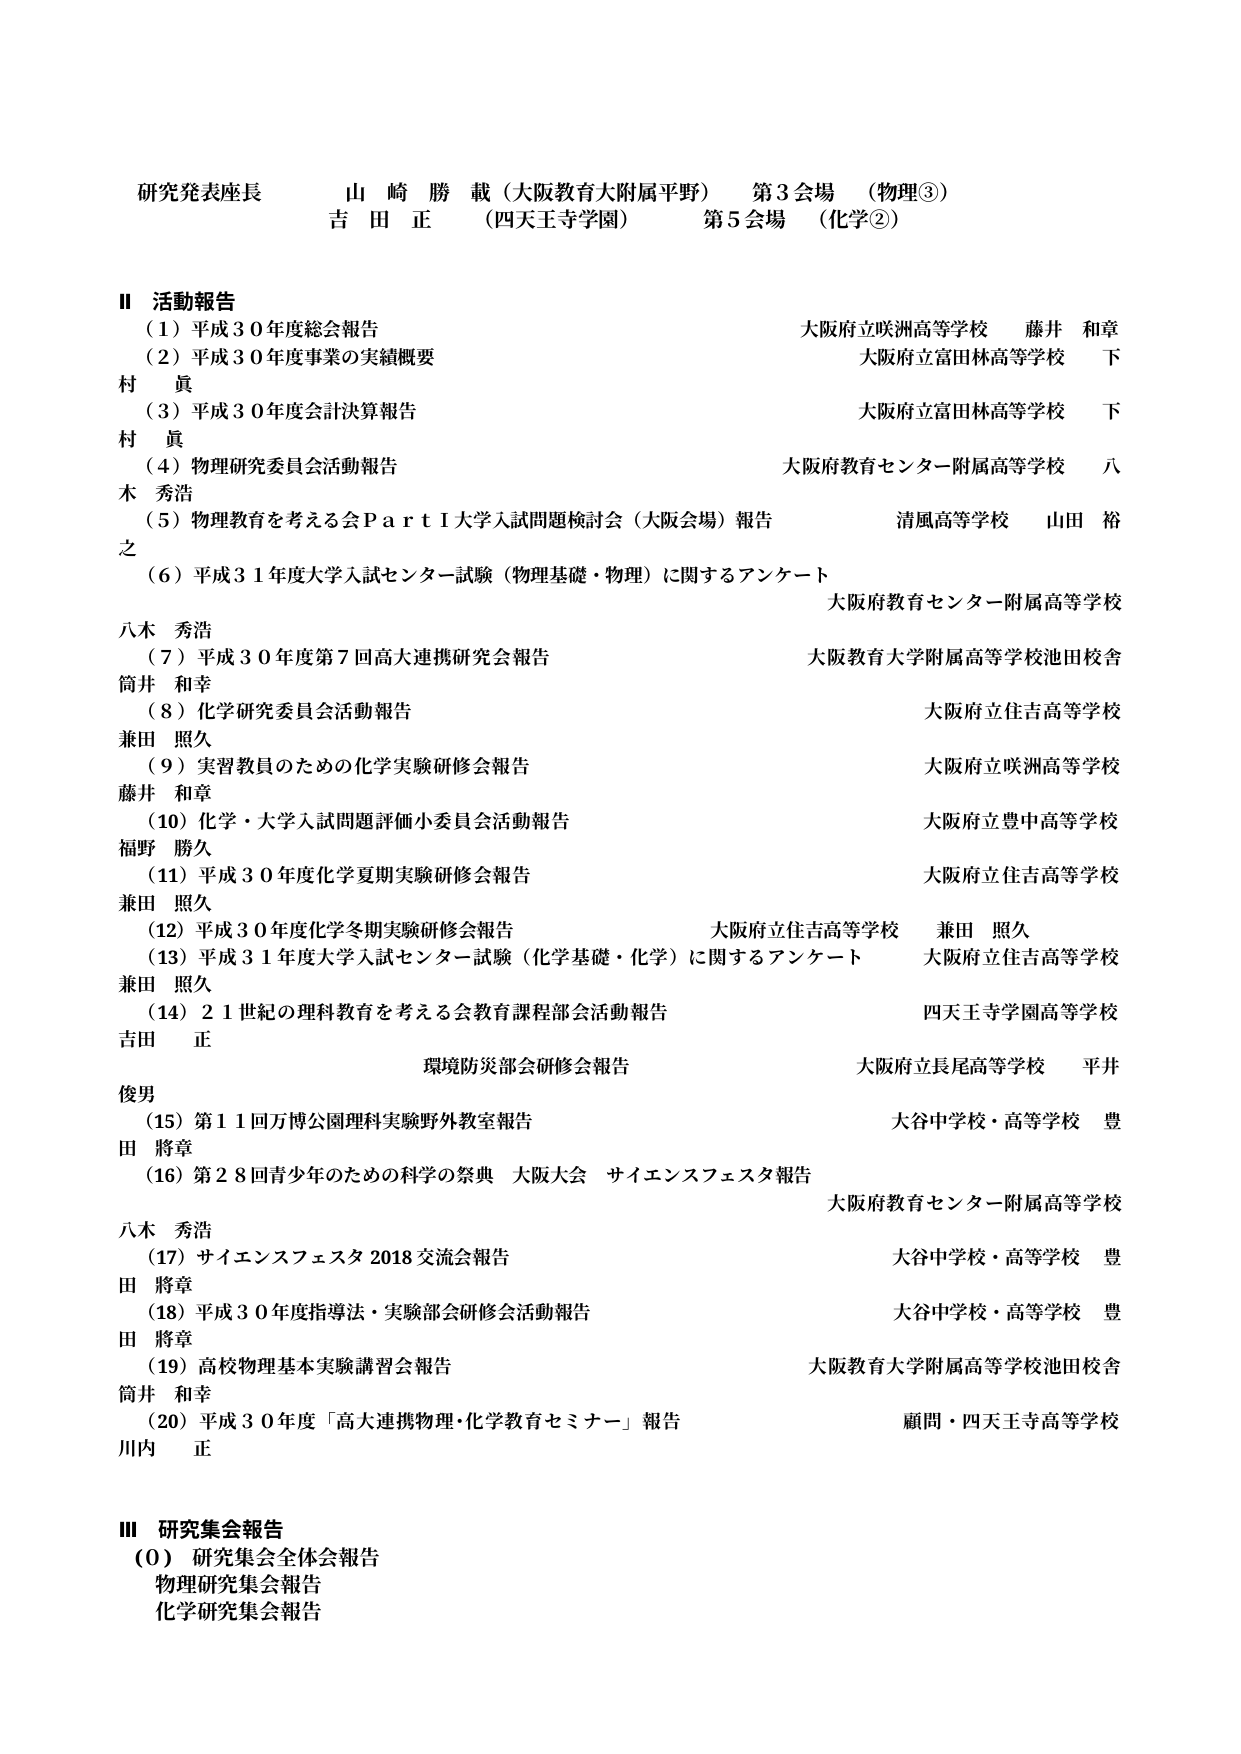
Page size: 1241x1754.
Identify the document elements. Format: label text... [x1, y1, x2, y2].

text Ⅱ 活動報告 [118, 288, 1122, 315]
text （15）第１１回万博公園理科実験野外教室報告 大谷中学校・高等学校 豊田 將章 [118, 1107, 1122, 1161]
text （８）化学研究委員会活動報告 大阪府立住吉高等学校 兼田 照久 [118, 697, 1122, 752]
text （19）高校物理基本実験講習会報告 大阪教育大学附属高等学校池田校舎 筒井 和幸 [118, 1352, 1122, 1407]
text （10）化学・大学入試問題評価小委員会活動報告 大阪府立豊中高等学校 福野 勝久 [118, 806, 1122, 861]
text 化学研究集会報告 [118, 1598, 1122, 1625]
text （１）平成３０年度総会報告 大阪府立咲洲高等学校 藤井 和章 [118, 315, 1122, 342]
text （３）平成３０年度会計決算報告 大阪府立富田林高等学校 下村 眞 [118, 397, 1122, 452]
text 吉 田 正 （四天王寺学園） 第５会場 （化学②） [118, 206, 1122, 233]
text （17）サイエンスフェスタ2018交流会報告 大谷中学校・高等学校 豊田 將章 [118, 1243, 1122, 1298]
text （20）平成３０年度「高大連携物理･化学教育セミナー」報告 顧問・四天王寺高等学校 川内 正 [118, 1407, 1122, 1461]
text （16）第２８回青少年のための科学の祭典 大阪大会 サイエンスフェスタ報告 [118, 1161, 1122, 1188]
text （９）実習教員のための化学実験研修会報告 大阪府立咲洲高等学校 藤井 和章 [118, 752, 1122, 806]
text （２）平成３０年度事業の実績概要 大阪府立富田林高等学校 下村 眞 [118, 342, 1122, 397]
text 環境防災部会研修会報告 大阪府立長尾高等学校 平井 俊男 [118, 1052, 1122, 1107]
text （18）平成３０年度指導法・実験部会研修会活動報告 大谷中学校・高等学校 豊田 將章 [118, 1298, 1122, 1352]
text 大阪府教育センター附属高等学校 八木 秀浩 [118, 588, 1122, 643]
text （４）物理研究委員会活動報告 大阪府教育センター附属高等学校 八木 秀浩 [118, 452, 1122, 506]
text （５）物理教育を考える会ＰａｒｔⅠ大学入試問題検討会（大阪会場）報告 清風高等学校 山田 裕之 [118, 506, 1122, 561]
text (０) 研究集会全体会報告 [118, 1543, 1122, 1571]
text 大阪府教育センター附属高等学校 八木 秀浩 [118, 1188, 1122, 1243]
text Ⅲ 研究集会報告 [118, 1516, 1122, 1543]
text 物理研究集会報告 [118, 1571, 1122, 1598]
text 研究発表座長 山 崎 勝 載（大阪教育大附属平野） 第３会場 （物理③） [118, 179, 1122, 206]
text （11）平成３０年度化学夏期実験研修会報告 大阪府立住吉高等学校 兼田 照久 [118, 861, 1122, 916]
text （６）平成３１年度大学入試センター試験（物理基礎・物理）に関するアンケート [118, 561, 1122, 588]
text （13）平成３１年度大学入試センター試験（化学基礎・化学）に関するアンケート 大阪府立住吉高等学校 兼田 照久 [118, 943, 1122, 997]
text （12）平成３０年度化学冬期実験研修会報告 大阪府立住吉高等学校 兼田 照久 [118, 916, 1122, 943]
text （７）平成３０年度第７回高大連携研究会報告 大阪教育大学附属高等学校池田校舎 筒井 和幸 [118, 643, 1122, 697]
text （14）２１世紀の理科教育を考える会教育課程部会活動報告 四天王寺学園高等学校 吉田 正 [118, 997, 1122, 1052]
